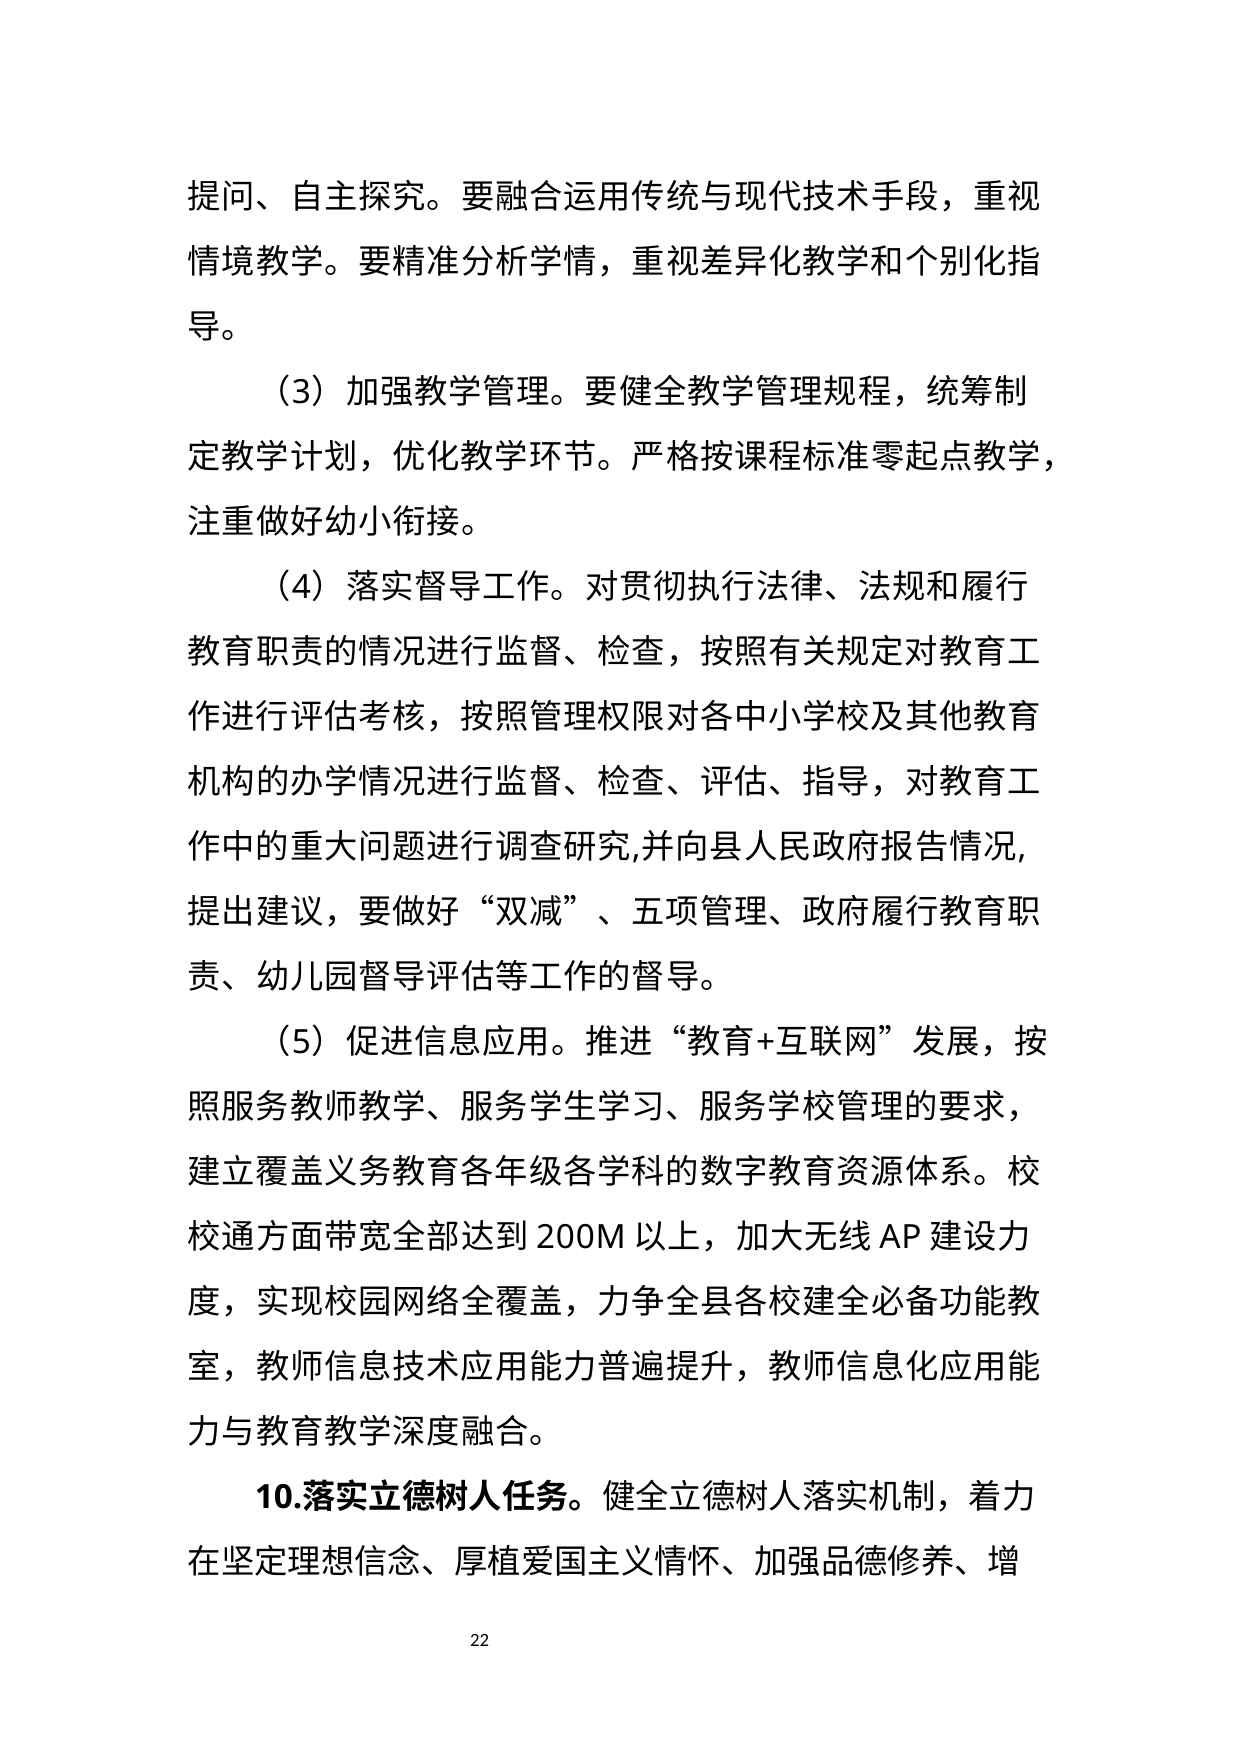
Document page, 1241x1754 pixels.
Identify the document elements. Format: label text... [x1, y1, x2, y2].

text （5）促进信息应用。推进“教育+互联网”发展，按照服务教师教学、服务学生学习、服务学校管理的要求，建立覆盖义务教育各年级各学科的数字教育资源体系。校校通方面带宽全部达到200M以上，加大无线AP建设力度，实现校园网络全覆盖，力争全县各校建全必备功能教室，教师信息技术应用能力普遍提升，教师信息化应用能力与教育教学深度融合。 [187, 1007, 1053, 1462]
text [187, 162, 1053, 357]
text （3）加强教学管理。要健全教学管理规程，统筹制定教学计划，优化教学环节。严格按课程标准零起点教学，注重做好幼小衔接。 [187, 357, 1053, 552]
text （4）落实督导工作。对贯彻执行法律、法规和履行教育职责的情况进行监督、检查，按照有关规定对教育工作进行评估考核，按照管理权限对各中小学校及其他教育机构的办学情况进行监督、检查、评估、指导，对教育工作中的重大问题进行调查研究,并向县人民政府报告情况,提出建议，要做好“双减”、五项管理、政府履行教育职责、幼儿园督导评估等工作的督导。 [187, 552, 1053, 1007]
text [187, 1462, 1053, 1592]
